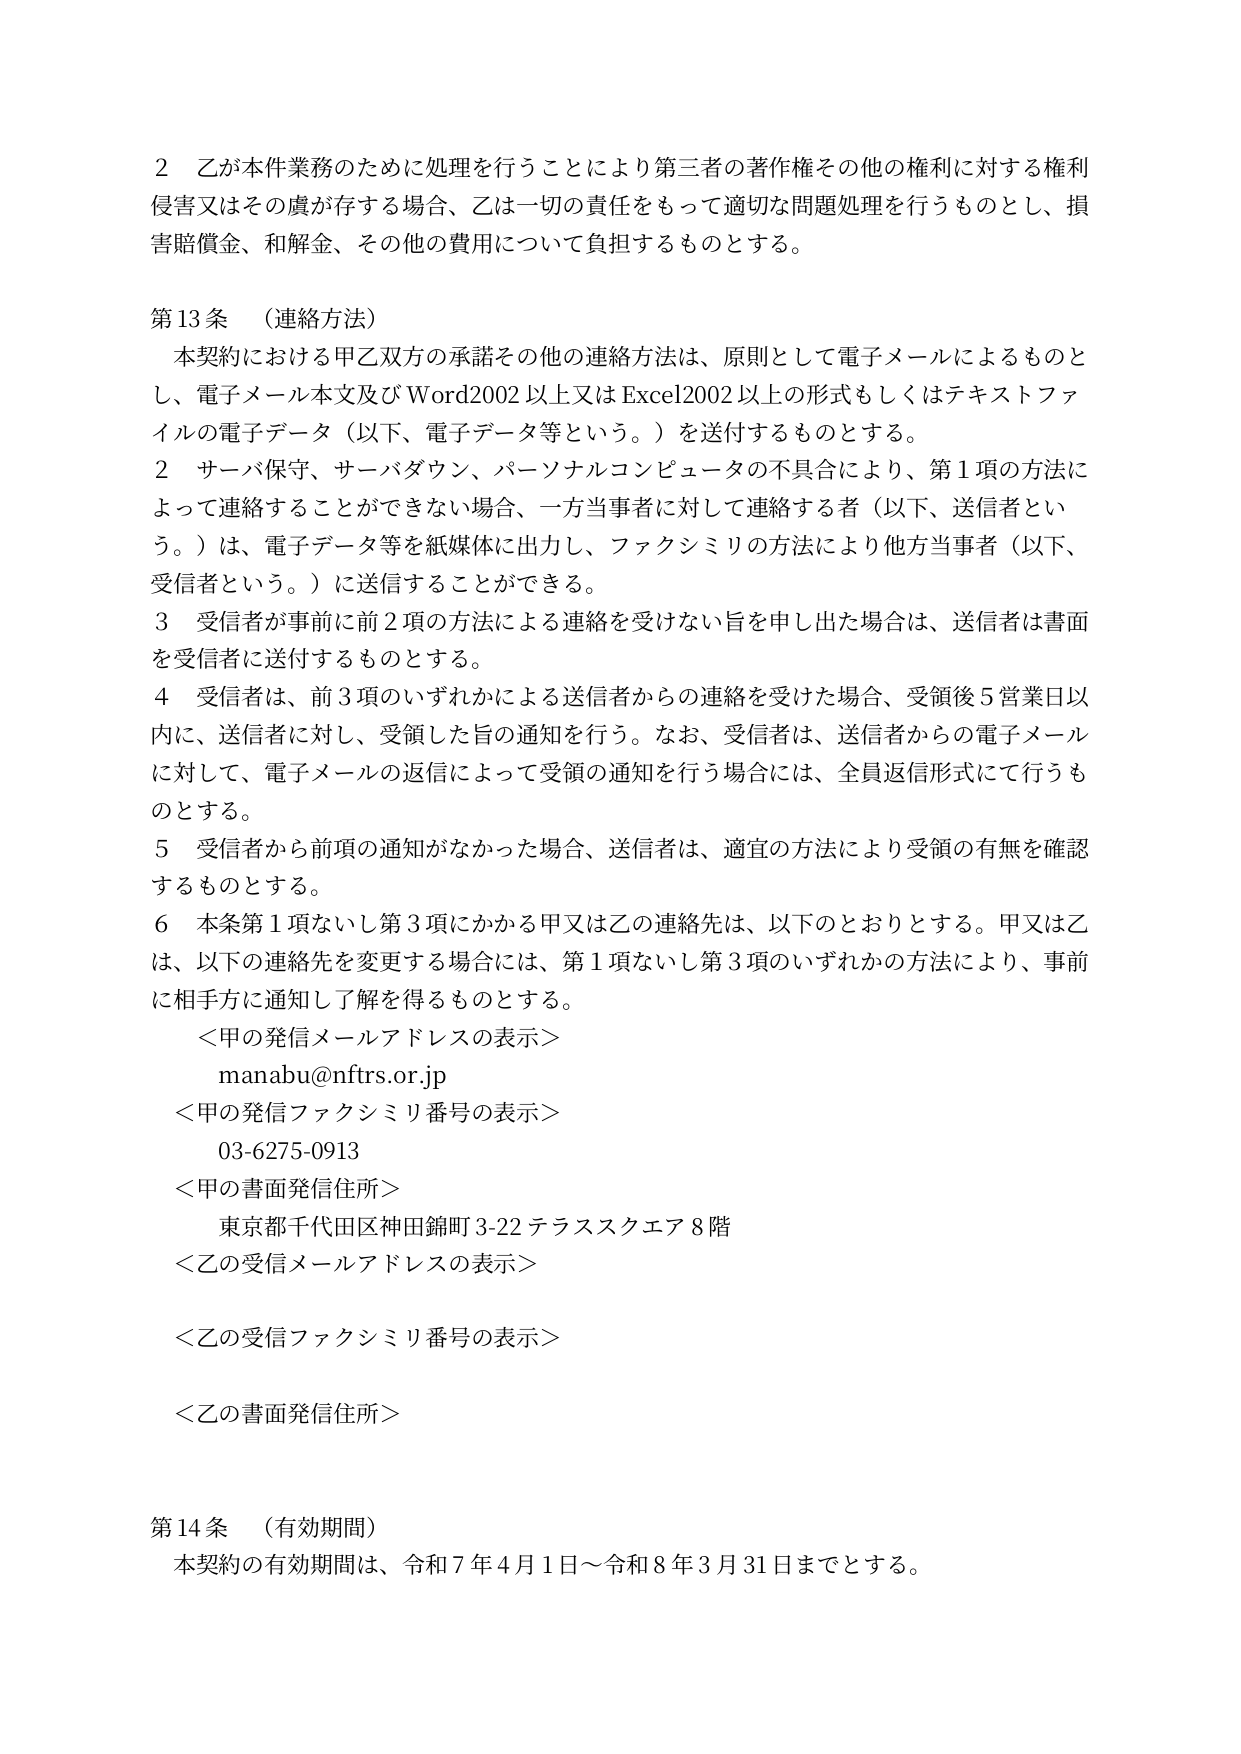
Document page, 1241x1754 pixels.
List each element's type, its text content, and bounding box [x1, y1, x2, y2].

text ＜甲の発信ファクシミリ番号の表示＞ [150, 1095, 1090, 1128]
text ４ 受信者は、前３項のいずれかによる送信者からの連絡を受けた場合、受領後５営業日以内に、送信者に対し、受領した旨の通知を行う。なお、受信者は、送信者からの電子メールに対して、電子メールの返信によって受領の通知を行う場合には、全員返信形式にて行うものとする。 [150, 679, 1090, 826]
text ＜甲の発信メールアドレスの表示＞ [150, 1020, 1090, 1053]
text 03-6275-0913 [150, 1133, 1090, 1166]
text 第13条 （連絡方法） [150, 301, 1090, 334]
text 東京都千代田区神田錦町3-22テラススクエア8階 [150, 1209, 1090, 1242]
text 本契約における甲乙双方の承諾その他の連絡方法は、原則として電子メールによるものとし、電子メール本文及びWord2002以上又はExcel2002以上の形式もしくはテキストファイルの電子データ（以下、電子データ等という。）を送付するものとする。 [150, 339, 1090, 448]
text manabu@nftrs.or.jp [150, 1057, 1090, 1090]
text ＜甲の書面発信住所＞ [150, 1171, 1090, 1204]
text 本契約の有効期間は、令和7年4月1日～令和8年3月31日までとする。 [150, 1547, 1090, 1580]
text ＜乙の受信ファクシミリ番号の表示＞ [150, 1321, 1090, 1353]
text ＜乙の受信メールアドレスの表示＞ [150, 1247, 1090, 1279]
text ＜乙の書面発信住所＞ [150, 1396, 1090, 1429]
text ５ 受信者から前項の通知がなかった場合、送信者は、適宜の方法により受領の有無を確認するものとする。 [150, 831, 1090, 901]
text ６ 本条第１項ないし第３項にかかる甲又は乙の連絡先は、以下のとおりとする。甲又は乙は、以下の連絡先を変更する場合には、第１項ないし第３項のいずれかの方法により、事前に相手方に通知し了解を得るものとする。 [150, 906, 1090, 1015]
text ２ サーバ保守、サーバダウン、パーソナルコンピュータの不具合により、第１項の方法によって連絡することができない場合、一方当事者に対して連絡する者（以下、送信者という。）は、電子データ等を紙媒体に出力し、ファクシミリの方法により他方当事者（以下、受信者という。）に送信することができる。 [150, 452, 1090, 599]
text ３ 受信者が事前に前２項の方法による連絡を受けない旨を申し出た場合は、送信者は書面を受信者に送付するものとする。 [150, 604, 1090, 674]
text ２ 乙が本件業務のために処理を行うことにより第三者の著作権その他の権利に対する権利侵害又はその虞が存する場合、乙は一切の責任をもって適切な問題処理を行うものとし、損害賠償金、和解金、その他の費用について負担するものとする。 [150, 150, 1090, 258]
text 第14条 （有効期間） [150, 1509, 1090, 1542]
